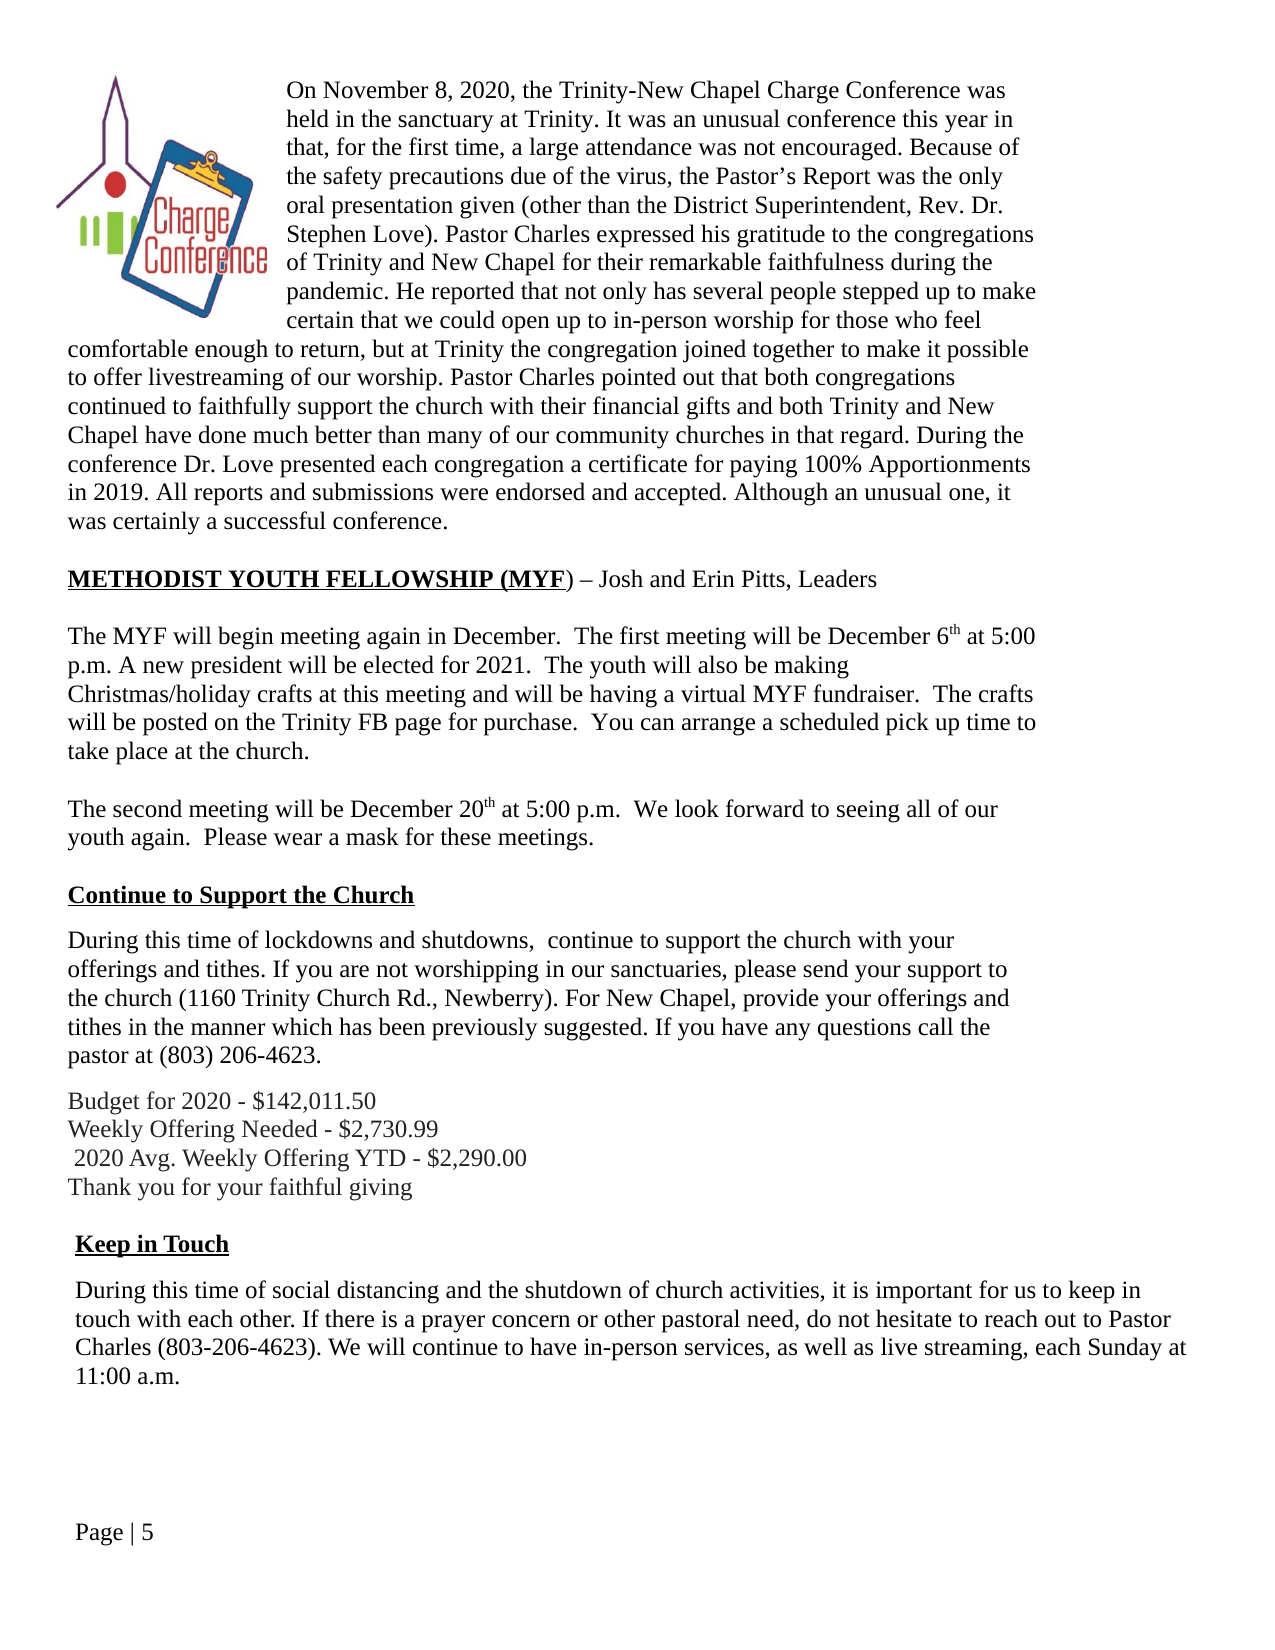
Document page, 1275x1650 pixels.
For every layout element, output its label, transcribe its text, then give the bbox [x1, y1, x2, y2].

picture [56, 75, 268, 318]
text Keep in Touch [75, 1229, 1200, 1258]
text During this time of social distancing and the shutdown of church activities, it is important for us to keep in touch with each other. If there is a prayer concern or other pastoral need, do not hesitate to reach out to Pastor Charles (803-206-4623). We will continue to have in-person services, as well as live streaming, each Sunday at 11:00 a.m. [75, 1275, 1200, 1390]
table_cell On November 8, 2020, the Trinity-New Chapel Charge Conference was held in the sanctuary at Trinity. It was an unusual conference this year in that, for the first time, a large attendance was not encouraged. Because of the safety precautions due of the virus, the Pastor’s Report was the only oral presentation given (other than the District Superintendent, Rev. Dr. Stephen Love). Pastor Charles expressed his gratitude to the congregations of Trinity and New Chapel for their remarkable faithfulness during the pandemic. He reported that not only has several people stepped up to make certain that we could open up to in-person worship for those who feel comfortable enough to return, but at Trinity the congregation joined together to make it possible to offer livestreaming of our worship. Pastor Charles pointed out that both congregations continued to faithfully support the church with their financial gifts and both Trinity and New Chapel have done much better than many of our community churches in that regard. During the conference Dr. Love presented each congregation a certificate for paying 100% Apportionments in 2019. All reports and submissions were endorsed and accepted. Although an unusual one, it was certainly a successful conference. METHODIST YOUTH FELLOWSHIP (MYF) – Josh and Erin Pitts, Leaders The MYF will begin meeting again in December. The first meeting will be December 6th at 5:00 p.m. A new president will be elected for 2021. The youth will also be making Christmas/holiday crafts at this meeting and will be having a virtual MYF fundraiser. The crafts will be posted on the Trinity FB page for purchase. You can arrange a scheduled pick up time to take place at the church. The second meeting will be December 20th at 5:00 p.m. We look forward to seeing all of our youth again. Please wear a mask for these meetings. Continue to Support the Church During this time of lockdowns and shutdowns, continue to support the church with your offerings and tithes. If you are not worshipping in our sanctuaries, please send your support to the church (1160 Trinity Church Rd., Newberry). For New Chapel, provide your offerings and tithes in the manner which has been previously suggested. If you have any questions call the pastor at (803) 206-4623. Budget for 2020 - $142,011.50 Weekly Offering Needed - $2,730.99 2020 Avg. Weekly Offering YTD - $2,290.00 Thank you for your faithful giving [56, 75, 1050, 1229]
